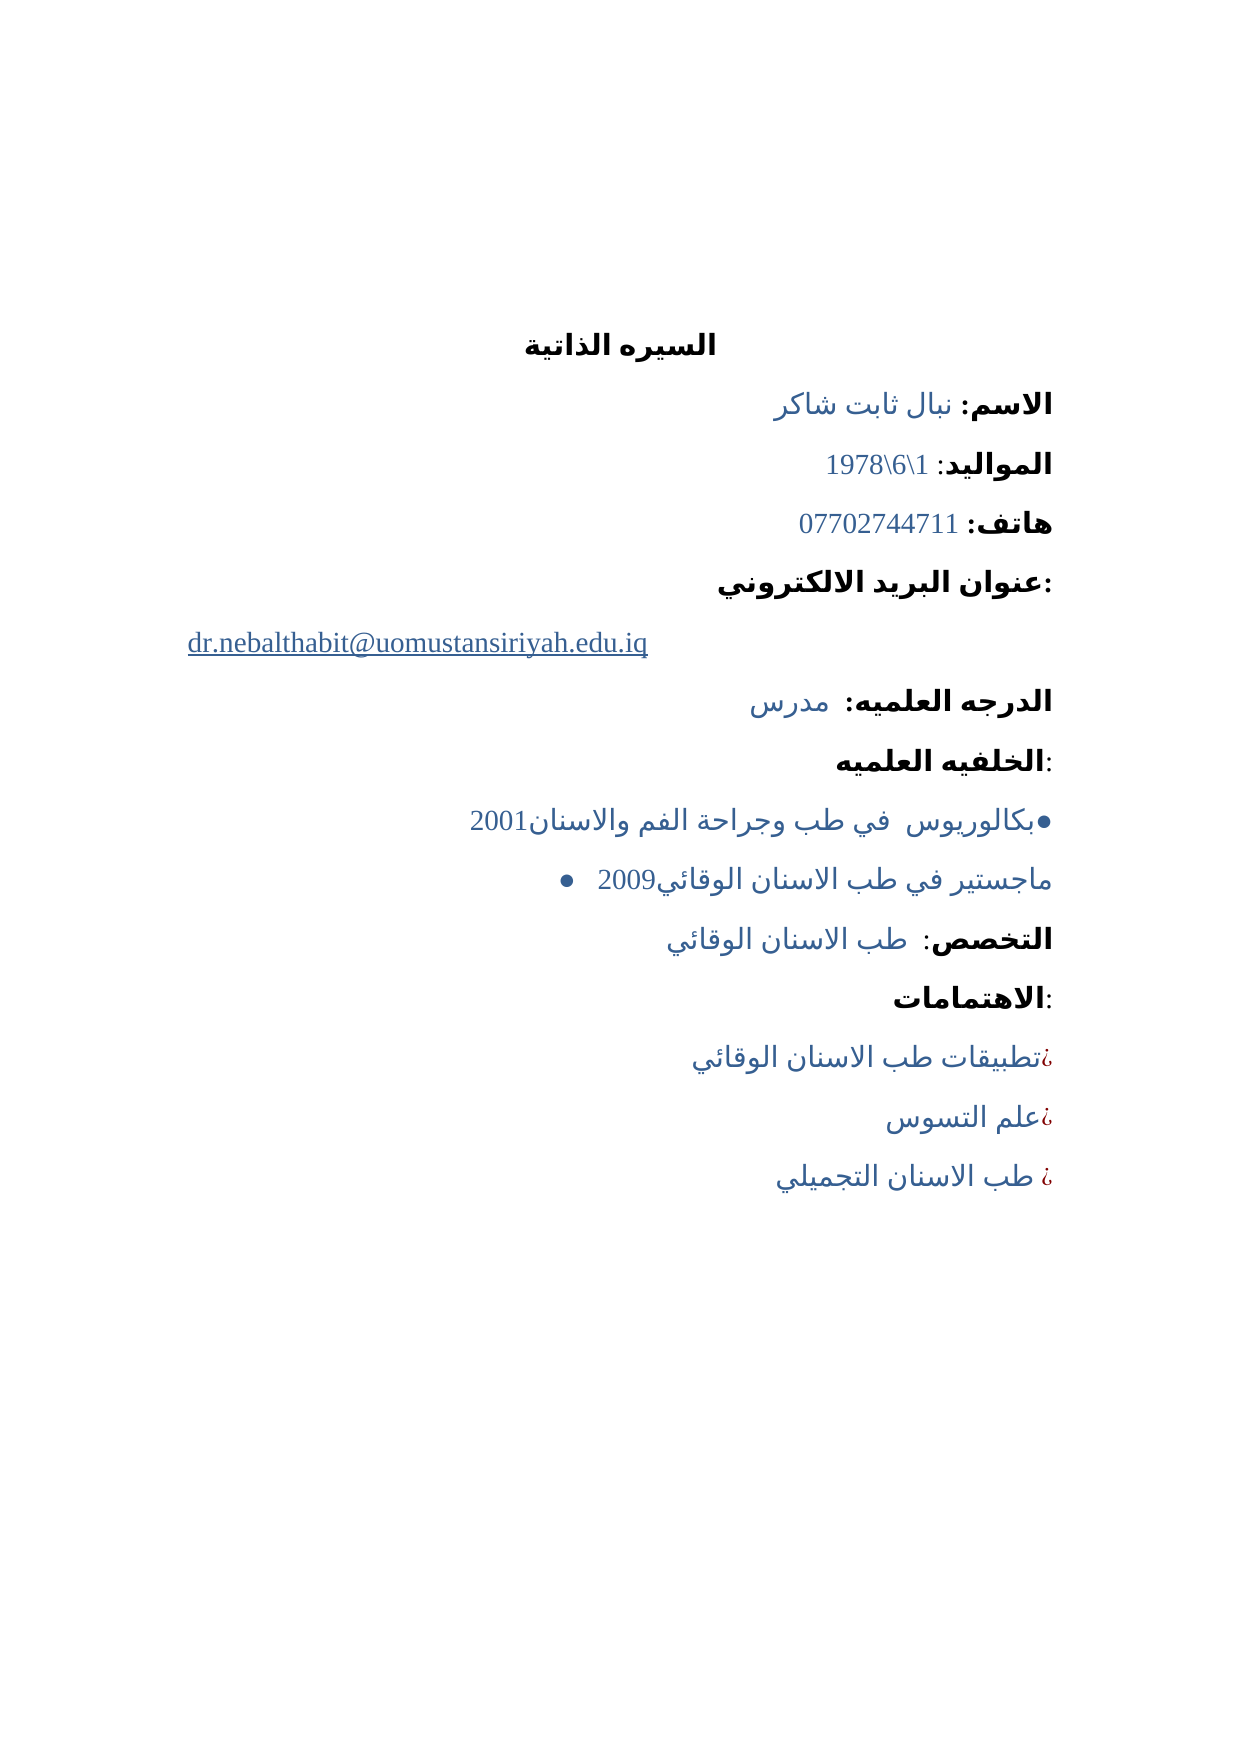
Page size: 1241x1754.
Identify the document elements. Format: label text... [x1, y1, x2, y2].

text علم التسوس [187, 1100, 1053, 1133]
text الاهتمامات: [187, 981, 1053, 1015]
text المواليد: 1\6\1978 [187, 447, 1053, 480]
text الخلفيه العلميه: [187, 744, 1053, 777]
text طب الاسنان التجميلي [187, 1159, 1053, 1193]
text الاسم: نبال ثابت شاكر [187, 387, 1053, 421]
text تطبيقات طب الاسنان الوقائي [187, 1041, 1053, 1074]
text هاتف: 07702744711 [187, 506, 1053, 540]
text عنوان البريد الالكتروني: [187, 566, 1053, 599]
text السيره الذاتية [187, 328, 1053, 362]
text الدرجه العلميه: مدرس [187, 684, 1053, 718]
text ● ماجستير في طب الاسنان الوقائي2009 [187, 862, 1053, 896]
text dr.nebalthabit@uomustansiriyah.edu.iq [187, 625, 1053, 658]
text بكالوريوس في طب وجراحة الفم والاسنان2001● [187, 803, 1053, 837]
text التخصص: طب الاسنان الوقائي [187, 922, 1053, 955]
